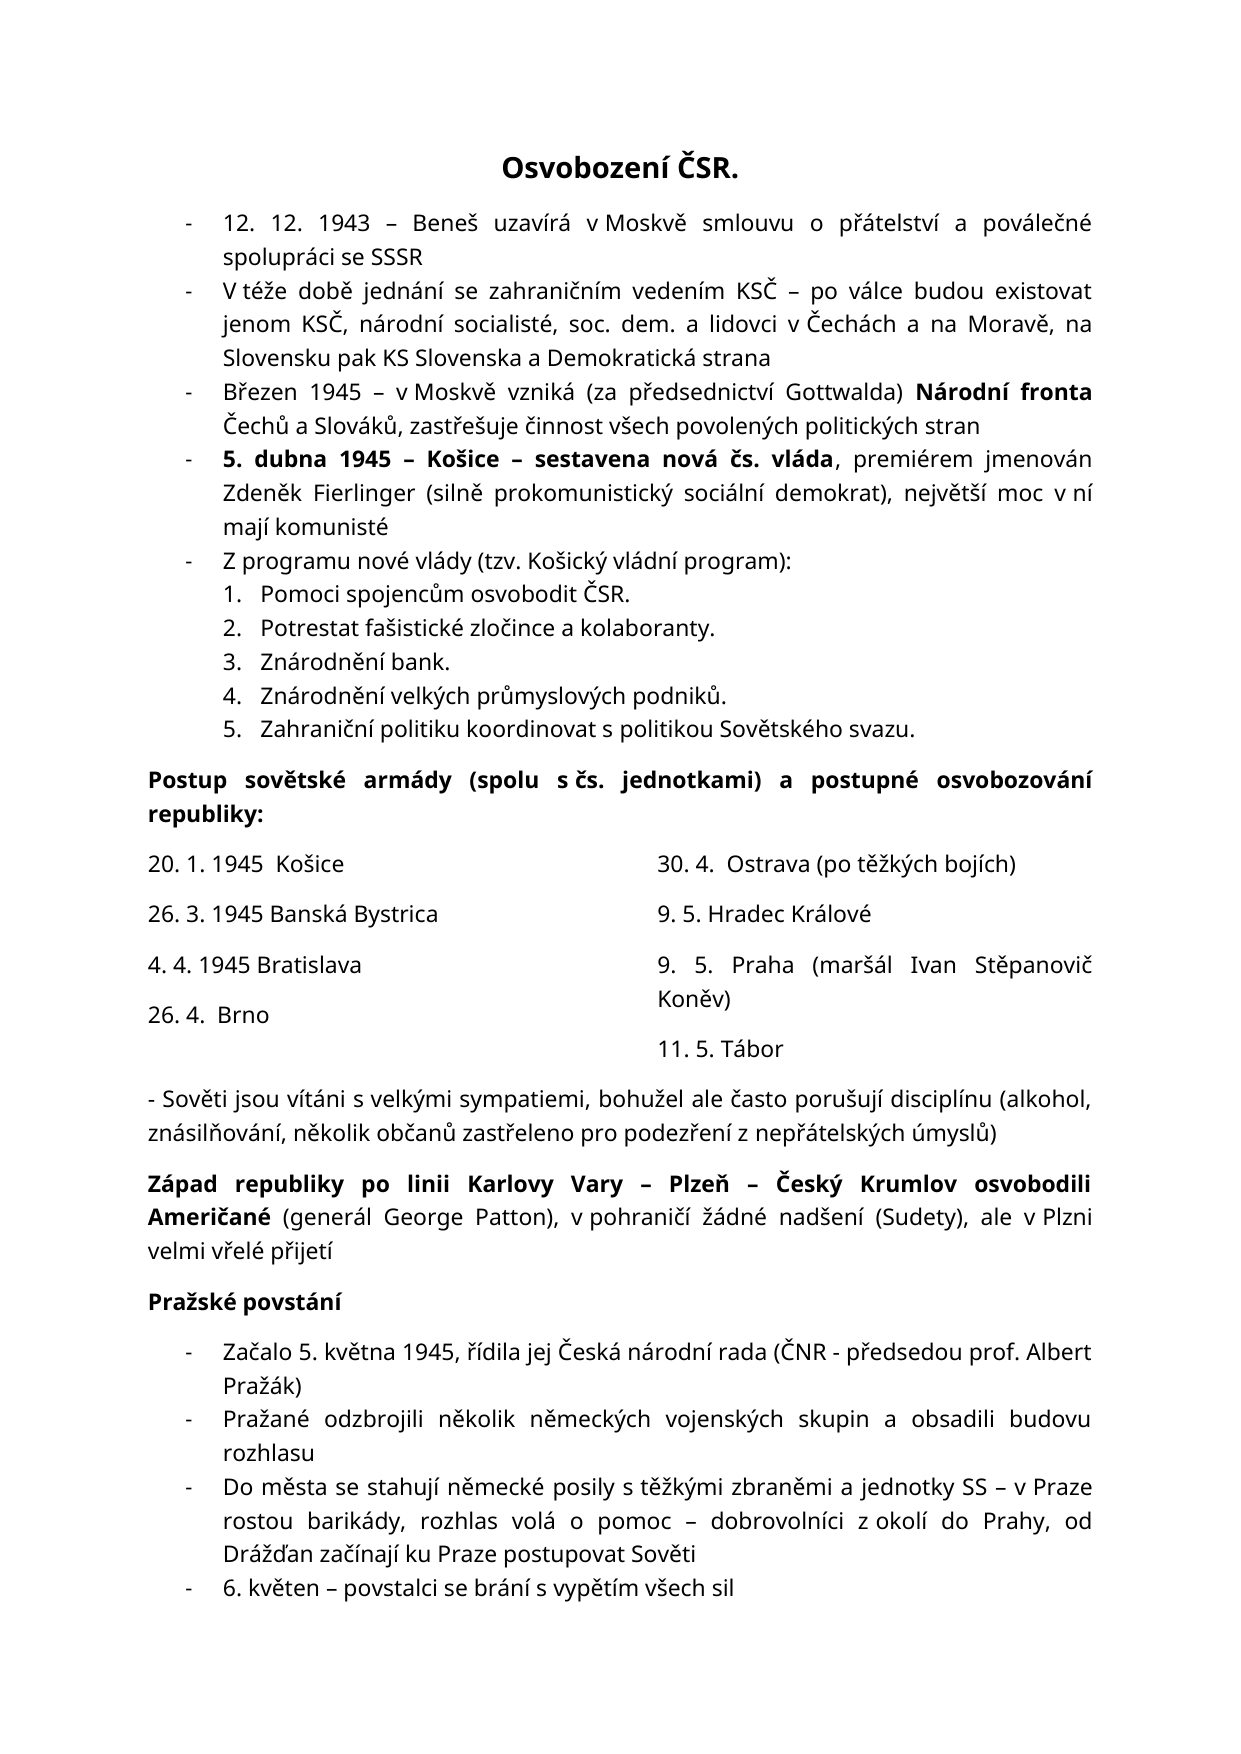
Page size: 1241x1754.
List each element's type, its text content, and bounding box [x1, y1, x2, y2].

list Do města se stahují německé posily s těžkými zbraněmi a jednotky SS – v Praze rostou barikády, rozhlas volá o pomoc – dobrovolníci z okolí do Prahy, od Drážďan začínají ku Praze postupovat Sověti [185, 1471, 1093, 1569]
list Znárodnění bank. [223, 646, 1093, 677]
list 5. dubna 1945 – Košice – sestavena nová čs. vláda, premiérem jmenován Zdeněk Fierlinger (silně prokomunistický sociální demokrat), největší moc v ní mají komunisté [185, 443, 1093, 542]
list Začalo 5. května 1945, řídila jej Česká národní rada (ČNR - předsedou prof. Albert Pražák) [185, 1336, 1093, 1401]
text 11. 5. Tábor [657, 1033, 1093, 1064]
text 30. 4. Ostrava (po těžkých bojích) [657, 848, 1093, 879]
list 6. květen – povstalci se brání s vypětím všech sil [185, 1572, 1093, 1603]
list Pražané odzbrojili několik německých vojenských skupin a obsadili budovu rozhlasu [185, 1403, 1093, 1468]
list Potrestat fašistické zločince a kolaboranty. [223, 612, 1093, 643]
text Osvobození ČSR. [148, 148, 1093, 187]
text Postup sovětské armády (spolu s čs. jednotkami) a postupné osvobozování republiky: [148, 764, 1093, 829]
list Z programu nové vlády (tzv. Košický vládní program): [185, 544, 1093, 576]
list 12. 12. 1943 – Beneš uzavírá v Moskvě smlouvu o přátelství a poválečné spolupráci se SSSR [185, 207, 1093, 272]
list Pomoci spojencům osvobodit ČSR. [223, 578, 1093, 609]
text 26. 4. Brno [148, 999, 583, 1030]
list V téže době jednání se zahraničním vedením KSČ – po válce budou existovat jenom KSČ, národní socialisté, soc. dem. a lidovci v Čechách a na Moravě, na Slovensku pak KS Slovenska a Demokratická strana [185, 274, 1093, 373]
list Znárodnění velkých průmyslových podniků. [223, 679, 1093, 711]
text 9. 5. Hradec Králové [657, 898, 1093, 929]
list Zahraniční politiku koordinovat s politikou Sovětského svazu. [223, 713, 1093, 744]
list Březen 1945 – v Moskvě vzniká (za předsednictví Gottwalda) Národní fronta Čechů a Slováků, zastřešuje činnost všech povolených politických stran [185, 376, 1093, 441]
text 4. 4. 1945 Bratislava [148, 949, 583, 980]
text Pražské povstání [148, 1285, 1093, 1317]
text 20. 1. 1945 Košice [148, 848, 583, 879]
text 9. 5. Praha (maršál Ivan Stěpanovič Koněv) [657, 949, 1093, 1014]
text - Sověti jsou vítáni s velkými sympatiemi, bohužel ale často porušují disciplínu (alkohol, znásilňování, několik občanů zastřeleno pro podezření z nepřátelských úmyslů) [148, 1083, 1093, 1148]
text 26. 3. 1945 Banská Bystrica [148, 898, 583, 929]
text Západ republiky po linii Karlovy Vary – Plzeň – Český Krumlov osvobodili Američané (generál George Patton), v pohraničí žádné nadšení (Sudety), ale v Plzni velmi vřelé přijetí [148, 1167, 1093, 1266]
